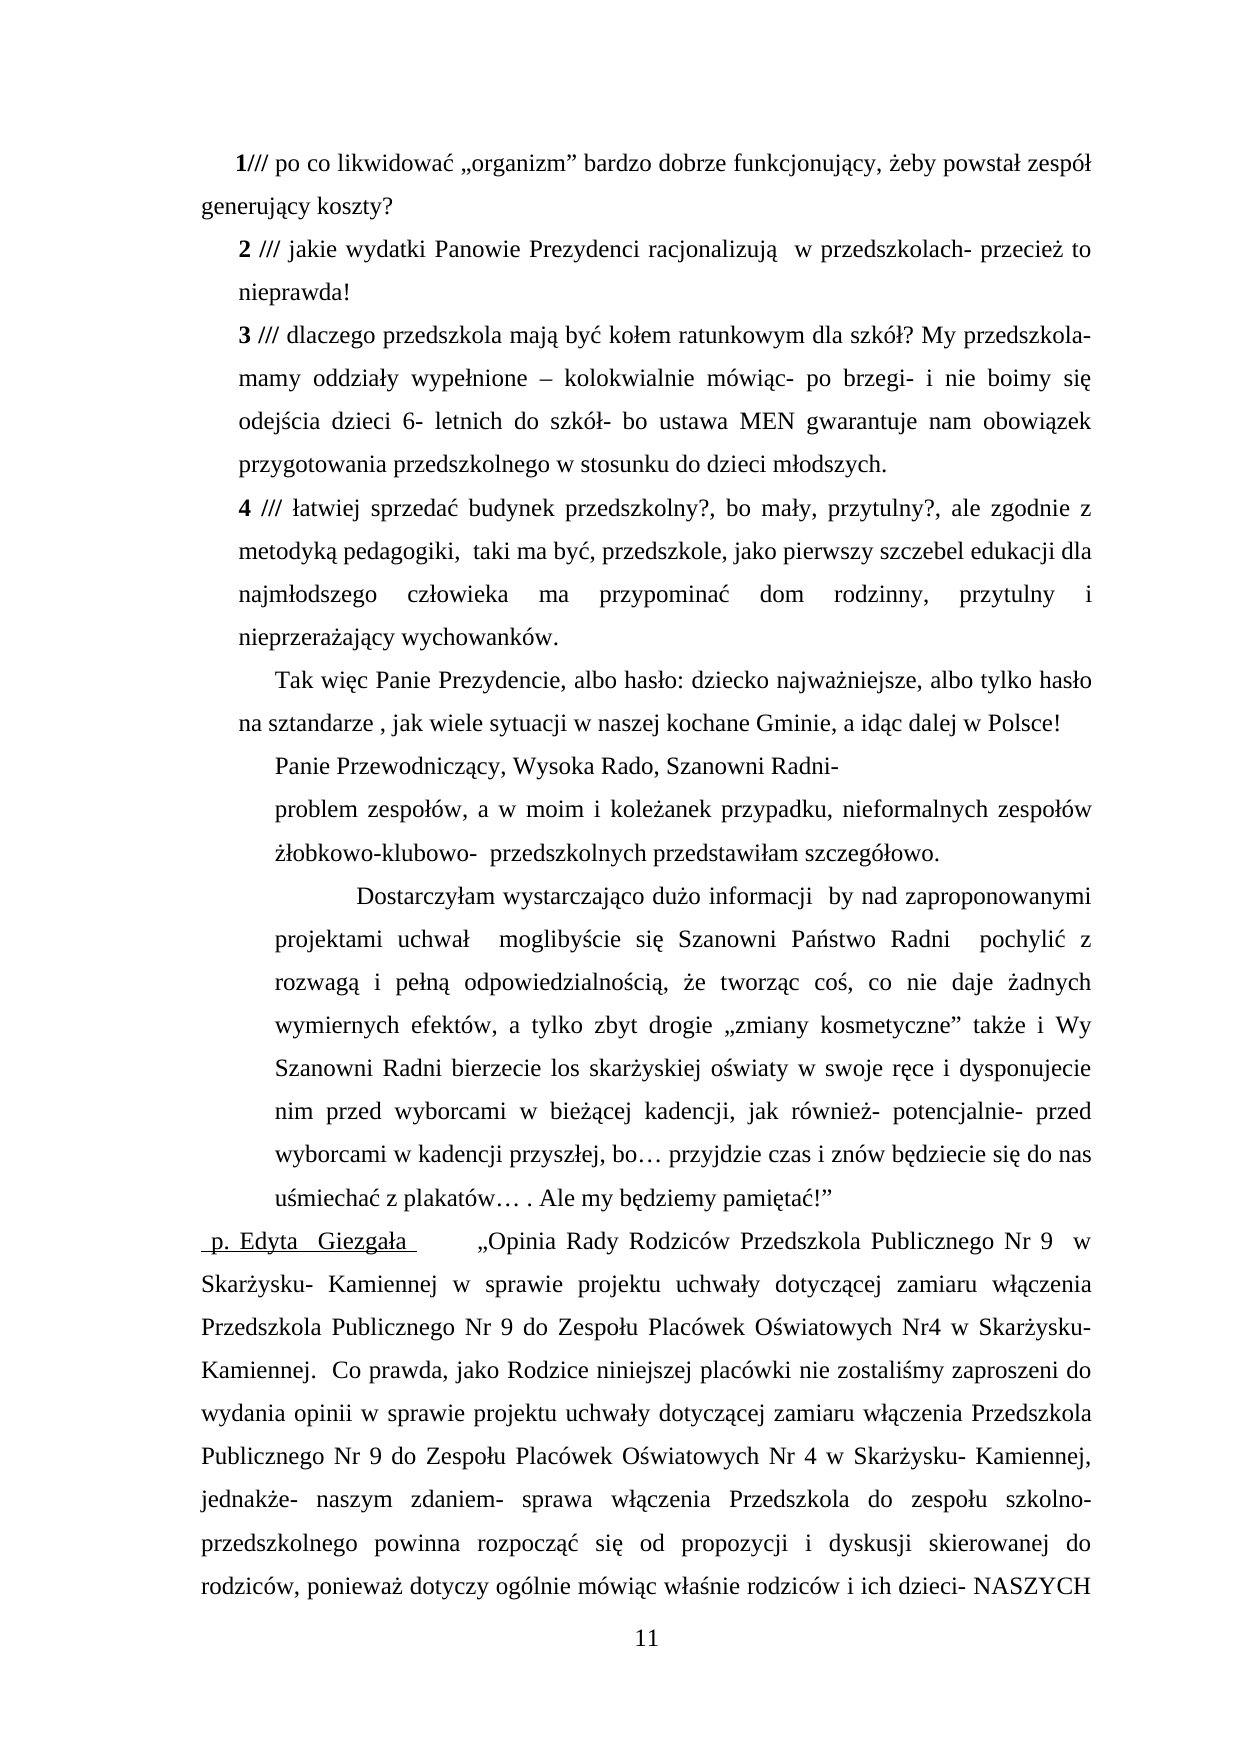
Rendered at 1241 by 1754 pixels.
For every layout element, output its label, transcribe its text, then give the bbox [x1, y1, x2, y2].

text Dostarczyłam wystarczająco dużo informacji by nad zaproponowanymi projektami uchwał moglibyście się Szanowni Państwo Radni pochylić z rozwagą i pełną odpowiedzialnością, że tworząc coś, co nie daje żadnych wymiernych efektów, a tylko zbyt drogie „zmiany kosmetyczne” także i Wy Szanowni Radni bierzecie los skarżyskiej oświaty w swoje ręce i dysponujecie nim przed wyborcami w bieżącej kadencji, jak również- potencjalnie- przed wyborcami w kadencji przyszłej, bo… przyjdzie czas i znów będziecie się do nas uśmiechać z plakatów… . Ale my będziemy pamiętać!” [274, 881, 1092, 1211]
text 4 /// łatwiej sprzedać budynek przedszkolny?, bo mały, przytulny?, ale zgodnie z metodyką pedagogiki, taki ma być, przedszkole, jako pierwszy szczebel edukacji dla najmłodszego człowieka ma przypominać dom rodzinny, przytulny i nieprzerażający wychowanków. [238, 493, 1092, 651]
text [201, 1226, 1092, 1599]
text Tak więc Panie Prezydencie, albo hasło: dziecko najważniejsze, albo tylko hasło na sztandarze , jak wiele sytuacji w naszej kochane Gminie, a idąc dalej w Polsce! [238, 665, 1092, 737]
text problem zespołów, a w moim i koleżanek przypadku, nieformalnych zespołów żłobkowo-klubowo- przedszkolnych przedstawiłam szczegółowo. [274, 794, 1092, 866]
text 3 /// dlaczego przedszkola mają być kołem ratunkowym dla szkół? My przedszkola- mamy oddziały wypełnione – kolokwialnie mówiąc- po brzegi- i nie boimy się odejścia dzieci 6- letnich do szkół- bo ustawa MEN gwarantuje nam obowiązek przygotowania przedszkolnego w stosunku do dzieci młodszych. [238, 320, 1092, 478]
text 2 /// jakie wydatki Panowie Prezydenci racjonalizują w przedszkolach- przecież to nieprawda! [238, 234, 1092, 306]
text 1/// po co likwidować „organizm” bardzo dobrze funkcjonujący, żeby powstał zespół generujący koszty? [201, 148, 1092, 219]
text Panie Przewodniczący, Wysoka Rado, Szanowni Radni- [274, 751, 1092, 780]
